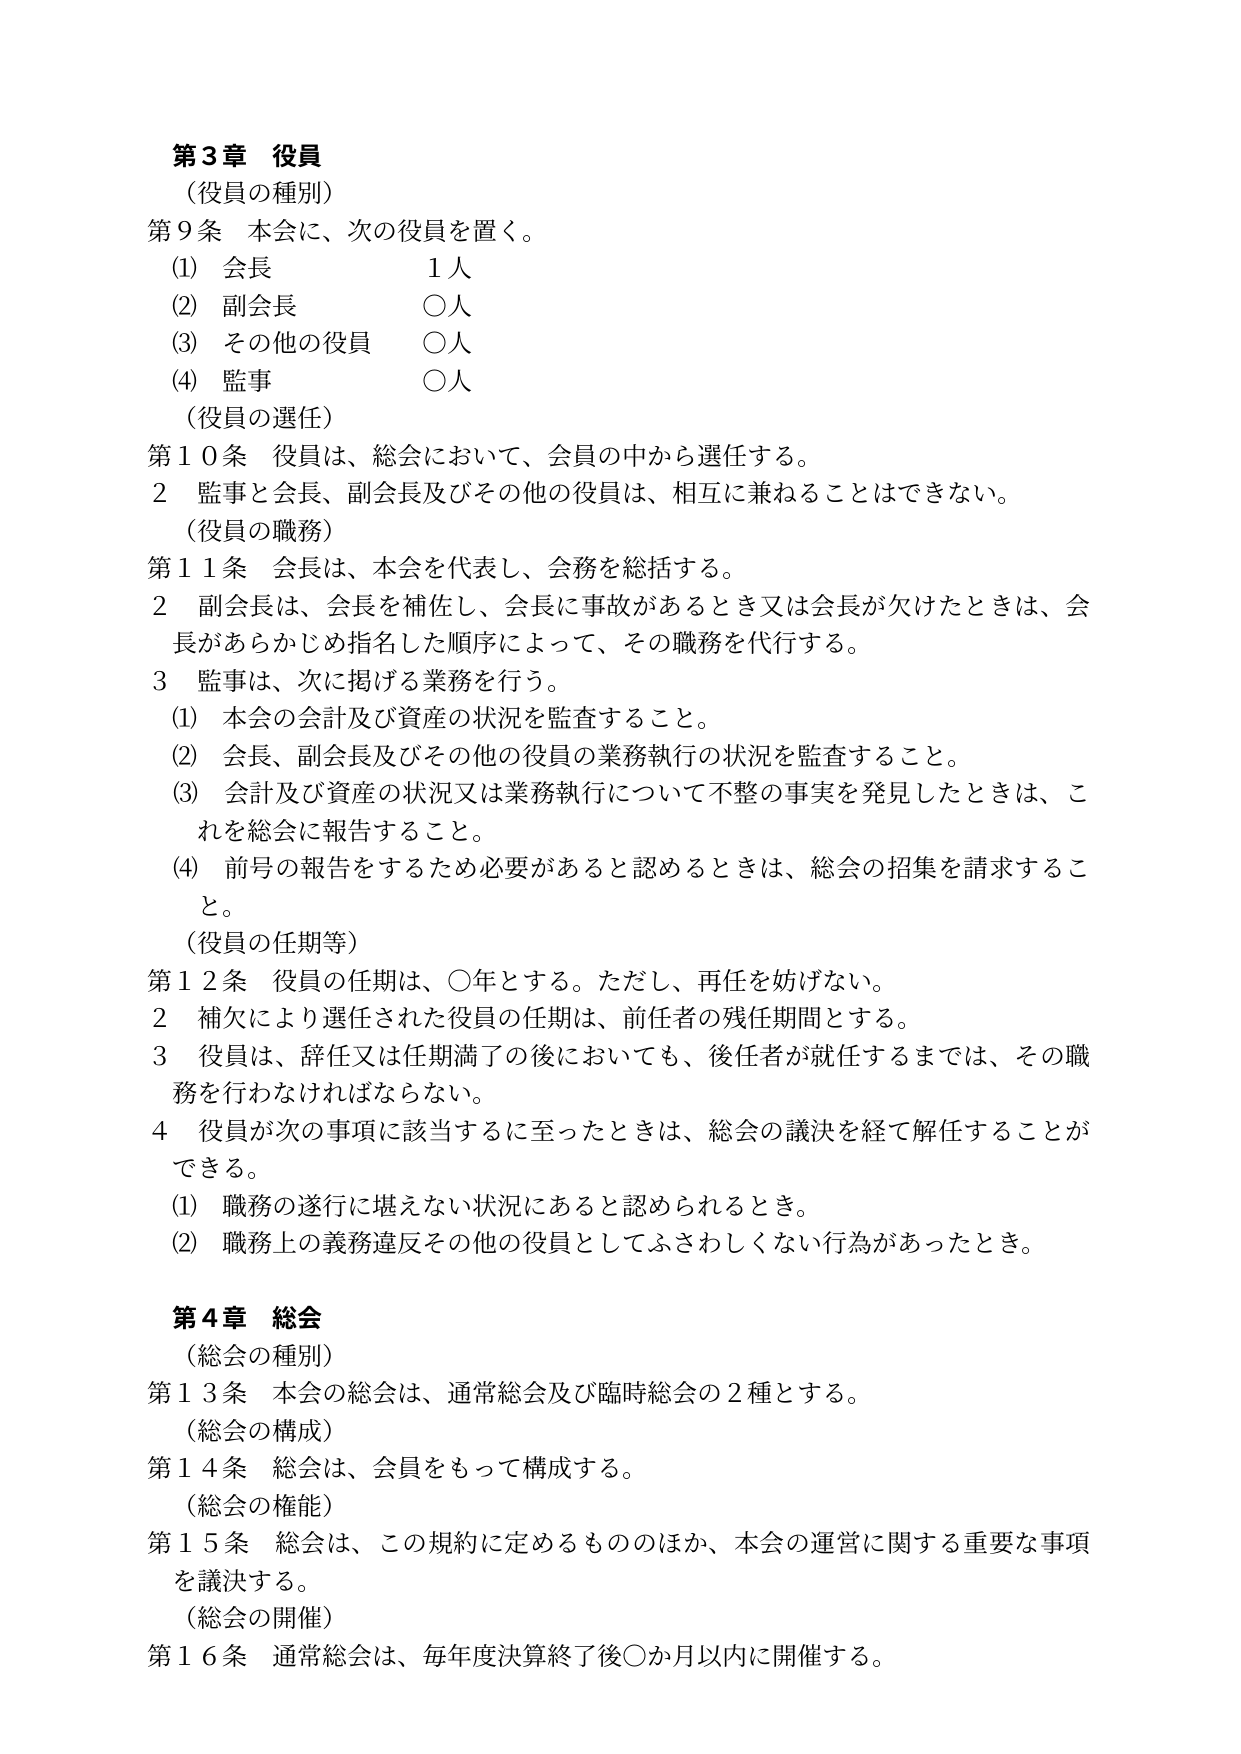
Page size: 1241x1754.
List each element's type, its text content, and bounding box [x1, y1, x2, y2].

text 第１４条 総会は、会員をもって構成する。 [148, 1448, 1092, 1486]
text 第９条 本会に、次の役員を置く。 [148, 211, 1092, 248]
text 第１６条 通常総会は、毎年度決算終了後○か月以内に開催する。 [148, 1636, 1092, 1673]
text （役員の任期等） [148, 923, 1092, 961]
text ⑷ 前号の報告をするため必要があると認めるときは、総会の招集を請求すること。 [148, 848, 1092, 923]
text ２ 監事と会長、副会長及びその他の役員は、相互に兼ねることはできない。 [148, 473, 1092, 511]
text ３ 監事は、次に掲げる業務を行う。 [148, 661, 1092, 698]
text 第１２条 役員の任期は、○年とする。ただし、再任を妨げない。 [148, 961, 1092, 998]
text （役員の職務） [148, 511, 1092, 548]
text ２ 副会長は、会長を補佐し、会長に事故があるとき又は会長が欠けたときは、会長があらかじめ指名した順序によって、その職務を代行する。 [148, 586, 1092, 661]
text ⑴ 職務の遂行に堪えない状況にあると認められるとき。 [148, 1186, 1092, 1223]
text ⑶ その他の役員 ○人 [148, 323, 1092, 361]
text （総会の種別） [148, 1336, 1092, 1373]
text ⑴ 本会の会計及び資産の状況を監査すること。 [148, 698, 1092, 736]
text ⑷ 監事 ○人 [148, 361, 1092, 398]
text ⑶ 会計及び資産の状況又は業務執行について不整の事実を発見したときは、これを総会に報告すること。 [148, 773, 1092, 848]
text 第１３条 本会の総会は、通常総会及び臨時総会の２種とする。 [148, 1373, 1092, 1411]
text ４ 役員が次の事項に該当するに至ったときは、総会の議決を経て解任することができる。 [148, 1111, 1092, 1186]
text 第１１条 会長は、本会を代表し、会務を総括する。 [148, 548, 1092, 586]
text ⑵ 会長、副会長及びその他の役員の業務執行の状況を監査すること。 [148, 736, 1092, 773]
text 第１０条 役員は、総会において、会員の中から選任する。 [148, 436, 1092, 473]
text ⑵ 職務上の義務違反その他の役員としてふさわしくない行為があったとき。 [148, 1223, 1092, 1261]
text （役員の選任） [148, 398, 1092, 436]
text ⑴ 会長 １人 [148, 248, 1092, 286]
text （総会の開催） [148, 1598, 1092, 1636]
text ２ 補欠により選任された役員の任期は、前任者の残任期間とする。 [148, 998, 1092, 1036]
text 第１５条 総会は、この規約に定めるもののほか、本会の運営に関する重要な事項を議決する。 [148, 1523, 1092, 1598]
text ⑵ 副会長 ○人 [148, 286, 1092, 323]
text ３ 役員は、辞任又は任期満了の後においても、後任者が就任するまでは、その職務を行わなければならない。 [148, 1036, 1092, 1111]
text 第３章 役員 [148, 136, 1092, 173]
text 第４章 総会 [148, 1298, 1092, 1336]
text （役員の種別） [148, 173, 1092, 211]
text （総会の権能） [148, 1486, 1092, 1523]
text （総会の構成） [148, 1411, 1092, 1448]
